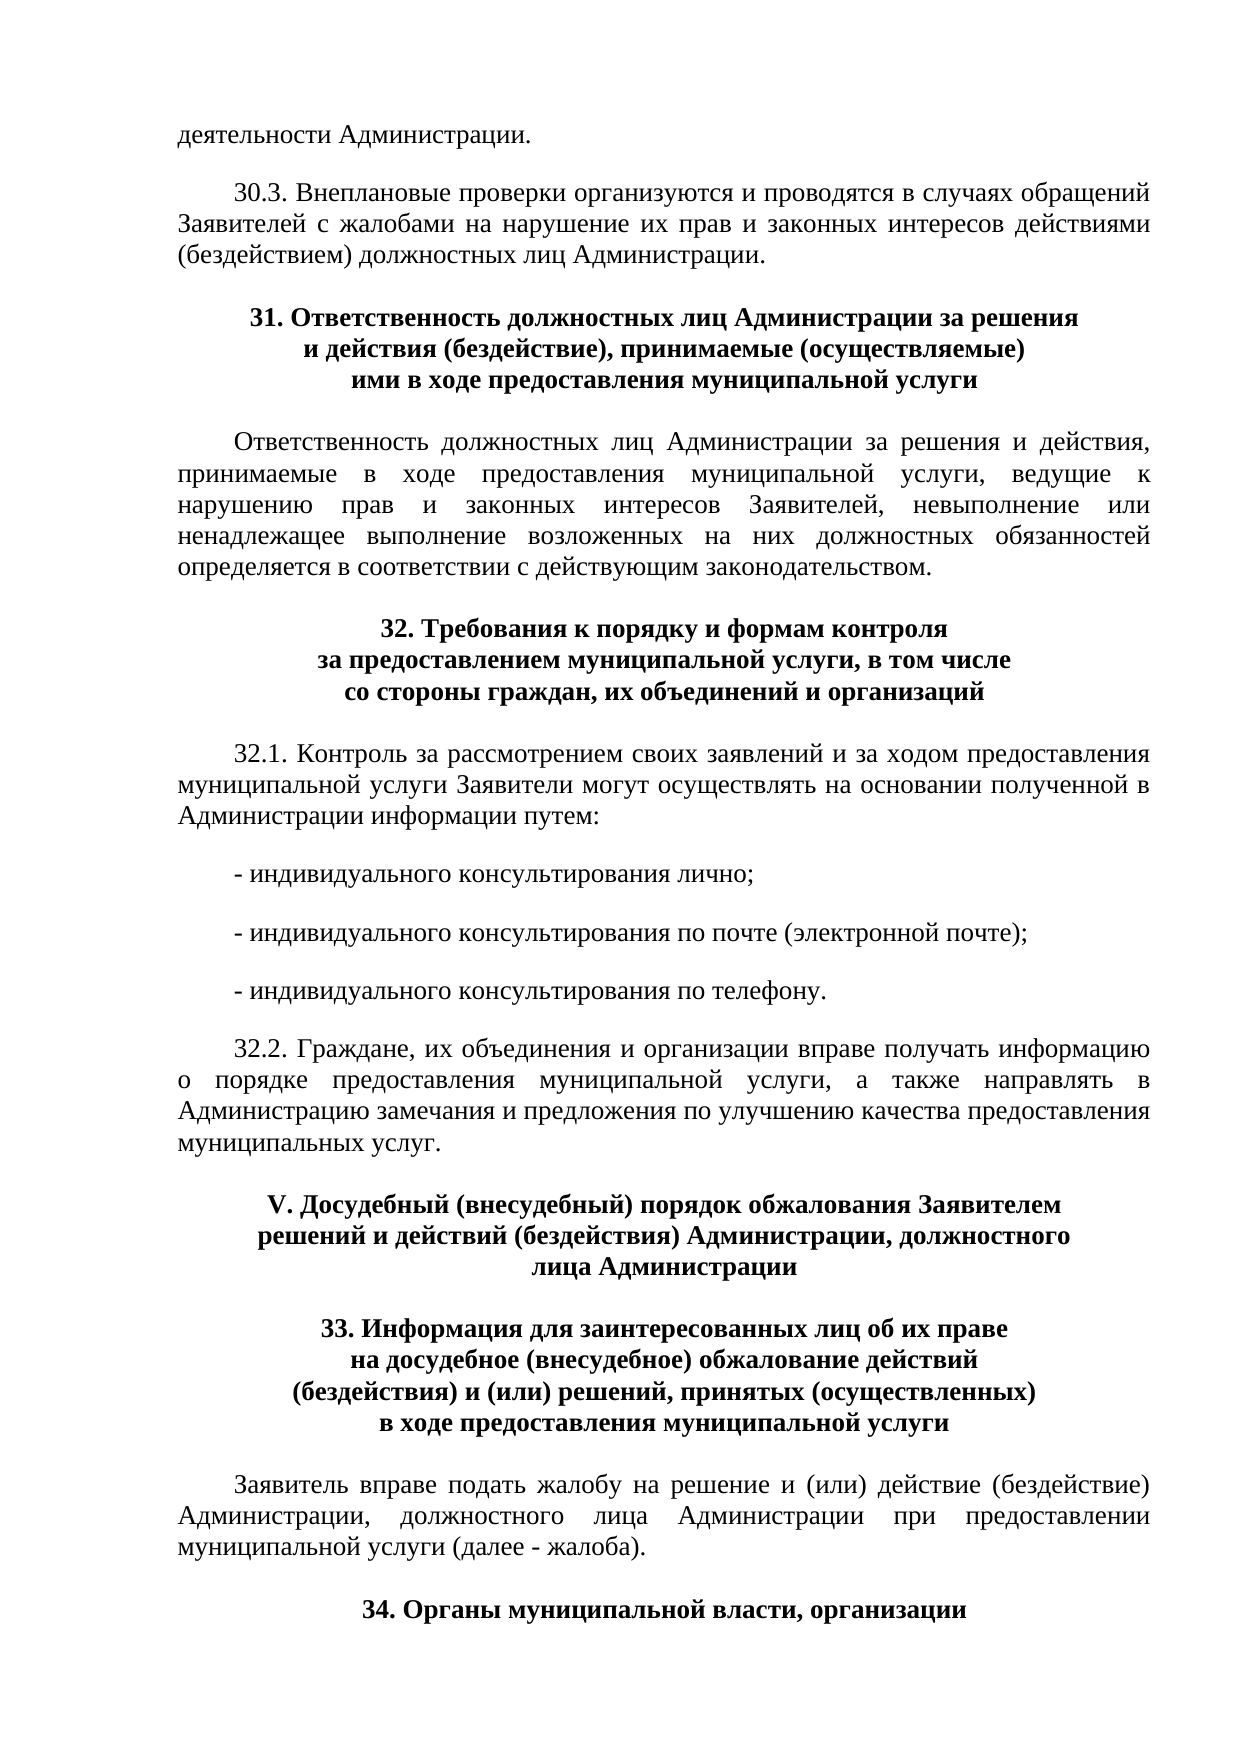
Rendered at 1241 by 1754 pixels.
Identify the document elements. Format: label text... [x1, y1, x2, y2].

title 34. Органы муниципальной власти, организации [177, 1593, 1152, 1624]
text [177, 118, 1152, 149]
text Ответственность должностных лиц Администрации за решения и действия, принимаемые в ходе предоставления муниципальной услуги, ведущие к нарушению прав и законных интересов Заявителей, невыполнение или ненадлежащее выполнение возложенных на них должностных обязанностей определяется в соответствии с действующим законодательством. [177, 426, 1152, 581]
text 32.2. Граждане, их объединения и организации вправе получать информацию о порядке предоставления муниципальной услуги, а также направлять в Администрацию замечания и предложения по улучшению качества предоставления муниципальных услуг. [177, 1032, 1152, 1157]
title V. Досудебный (внесудебный) порядок обжалования Заявителем [177, 1188, 1152, 1219]
title 31. Ответственность должностных лиц Администрации за решения [177, 301, 1152, 332]
text - индивидуального консультирования по почте (электронной почте); [177, 916, 1152, 947]
text Заявитель вправе подать жалобу на решение и (или) действие (бездействие) Администрации, должностного лица Администрации при предоставлении муниципальной услуги (далее - жалоба). [177, 1468, 1152, 1562]
title (бездействия) и (или) решений, принятых (осуществленных) [177, 1375, 1152, 1406]
title лица Администрации [177, 1250, 1152, 1281]
title 33. Информация для заинтересованных лиц об их праве [177, 1312, 1152, 1344]
text - индивидуального консультирования лично; [177, 857, 1152, 889]
title ими в ходе предоставления муниципальной услуги [177, 363, 1152, 394]
title и действия (бездействие), принимаемые (осуществляемые) [177, 332, 1152, 363]
text 30.3. Внеплановые проверки организуются и проводятся в случаях обращений Заявителей с жалобами на нарушение их прав и законных интересов действиями (бездействием) должностных лиц Администрации. [177, 176, 1152, 270]
title со стороны граждан, их объединений и организаций [177, 675, 1152, 706]
title 32. Требования к порядку и формам контроля [177, 612, 1152, 643]
text 32.1. Контроль за рассмотрением своих заявлений и за ходом предоставления муниципальной услуги Заявители могут осуществлять на основании полученной в Администрации информации путем: [177, 737, 1152, 830]
title на досудебное (внесудебное) обжалование действий [177, 1344, 1152, 1375]
text - индивидуального консультирования по телефону. [177, 974, 1152, 1005]
title в ходе предоставления муниципальной услуги [177, 1406, 1152, 1437]
title решений и действий (бездействия) Администрации, должностного [177, 1219, 1152, 1250]
title за предоставлением муниципальной услуги, в том числе [177, 643, 1152, 675]
